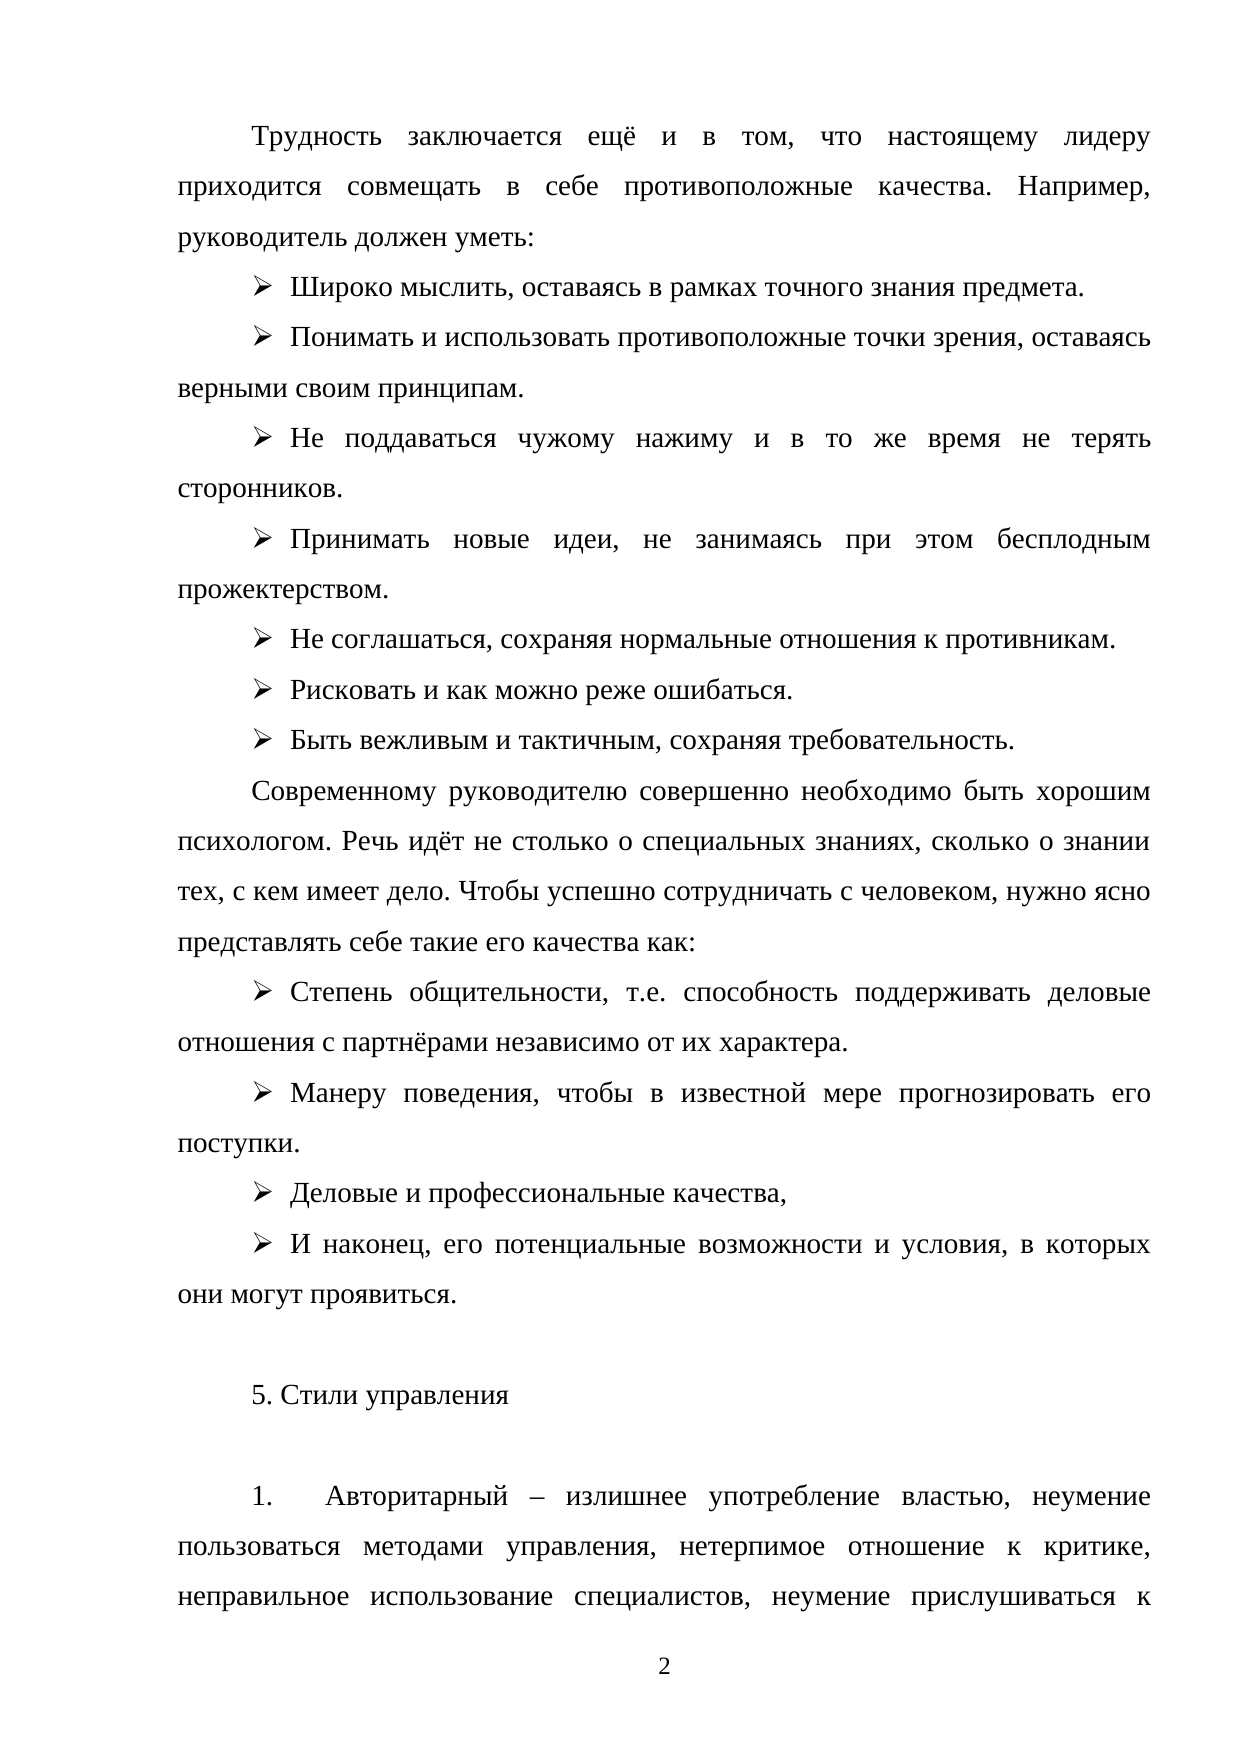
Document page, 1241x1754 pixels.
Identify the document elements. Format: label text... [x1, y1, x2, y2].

list Принимать новые идеи, не занимаясь при этом бесплодным прожектерством. [177, 521, 1152, 605]
text 5. Стили управления [177, 1377, 1152, 1411]
list Манеру поведения, чтобы в известной мере прогнозировать его поступки. [177, 1075, 1152, 1159]
list Понимать и использовать противоположные точки зрения, оставаясь верными своим принципам. [177, 319, 1152, 403]
list Степень общительности, т.е. способность поддерживать деловые отношения с партнёрами независимо от их характера. [177, 974, 1152, 1058]
list Деловые и профессиональные качества, [177, 1176, 1152, 1209]
list Широко мыслить, оставаясь в рамках точного знания предмета. [177, 269, 1152, 303]
list Рисковать и как можно реже ошибаться. [177, 672, 1152, 706]
text Трудность заключается ещё и в том, что настоящему лидеру приходится совмещать в себе противоположные качества. Например, руководитель должен уметь: [177, 118, 1152, 252]
text Современному руководителю совершенно необходимо быть хорошим психологом. Речь идёт не столько о специальных знаниях, сколько о знании тех, с кем имеет дело. Чтобы успешно сотрудничать с человеком, нужно ясно представлять себе такие его качества как: [177, 773, 1152, 957]
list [177, 1478, 1152, 1612]
list И наконец, его потенциальные возможности и условия, в которых они могут проявиться. [177, 1226, 1152, 1310]
list Не соглашаться, сохраняя нормальные отношения к противникам. [177, 622, 1152, 655]
list Быть вежливым и тактичным, сохраняя требовательность. [177, 722, 1152, 756]
list Не поддаваться чужому нажиму и в то же время не терять сторонников. [177, 420, 1152, 504]
